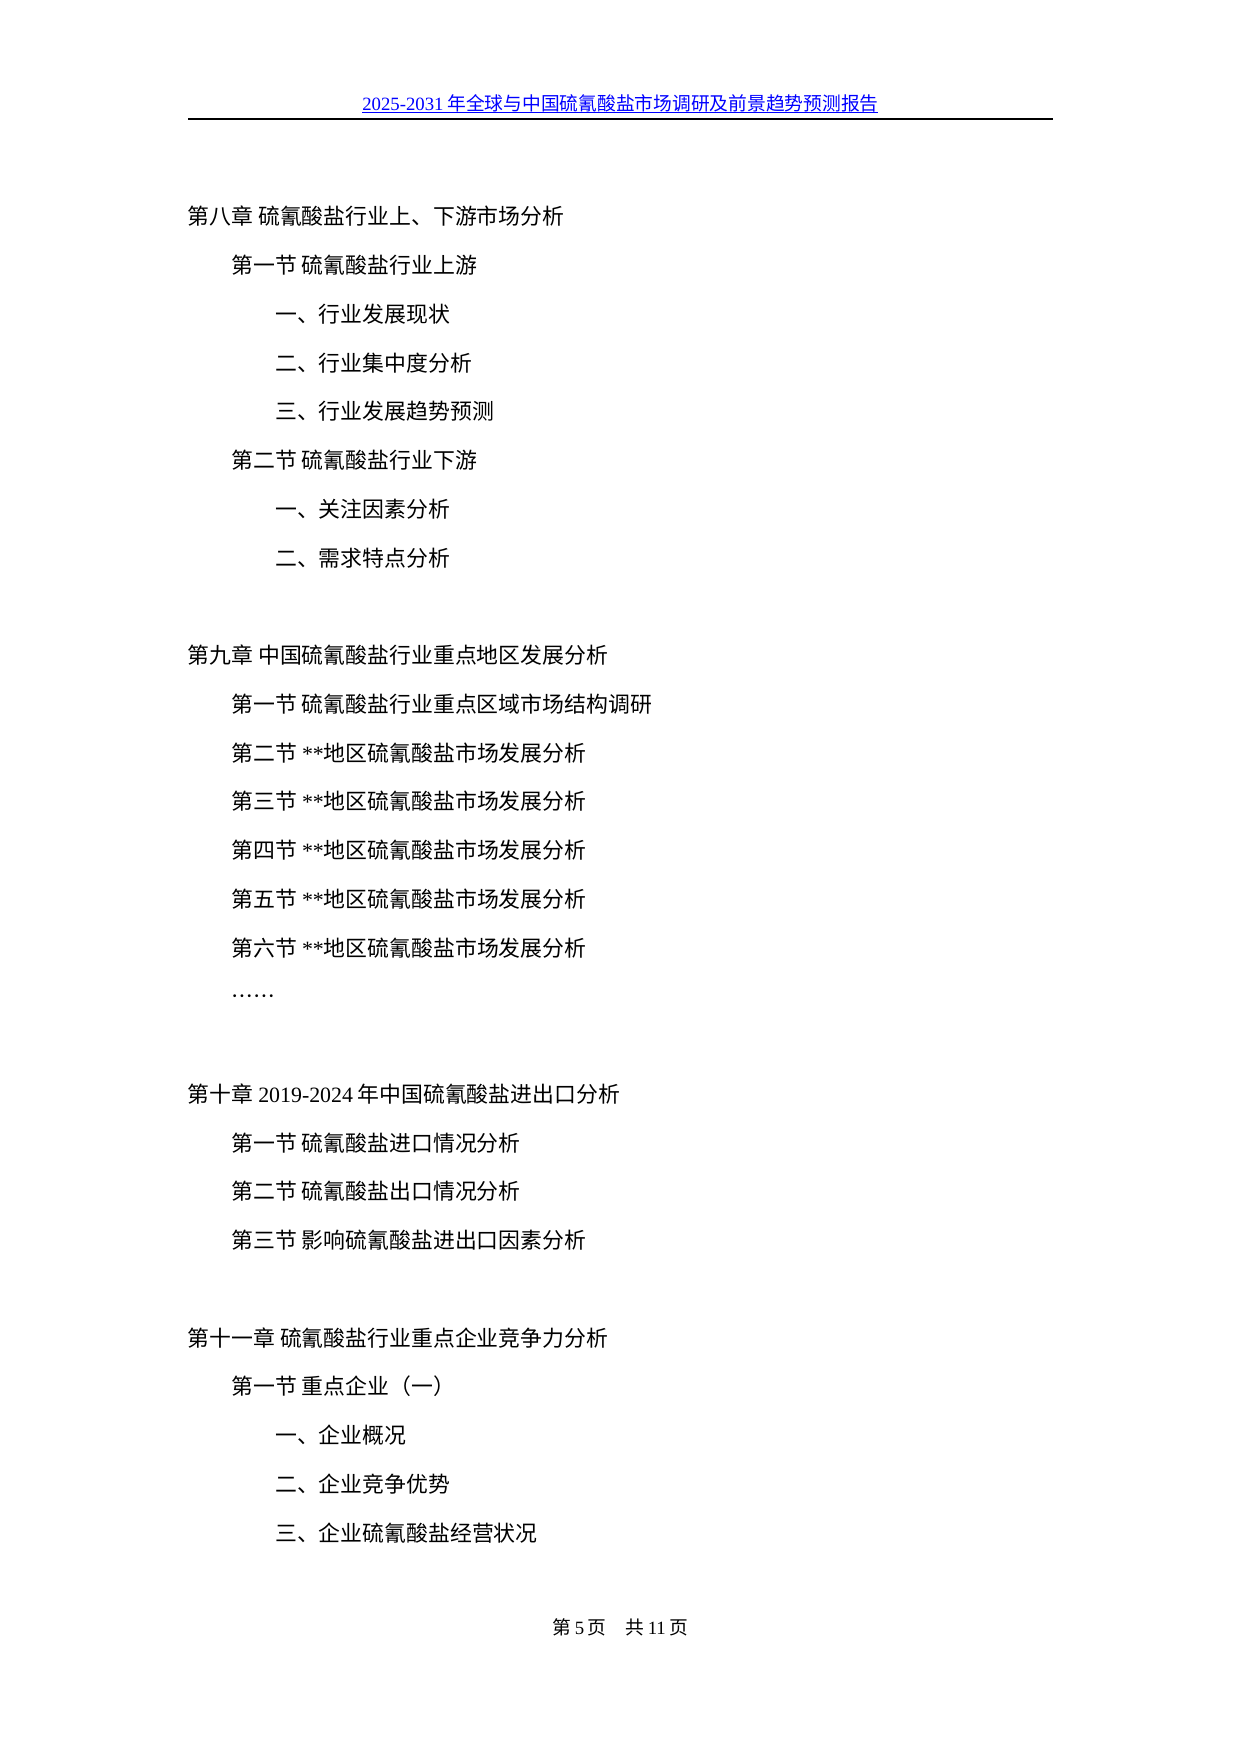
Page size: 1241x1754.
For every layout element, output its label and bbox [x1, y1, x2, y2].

text [187, 150, 1053, 1548]
